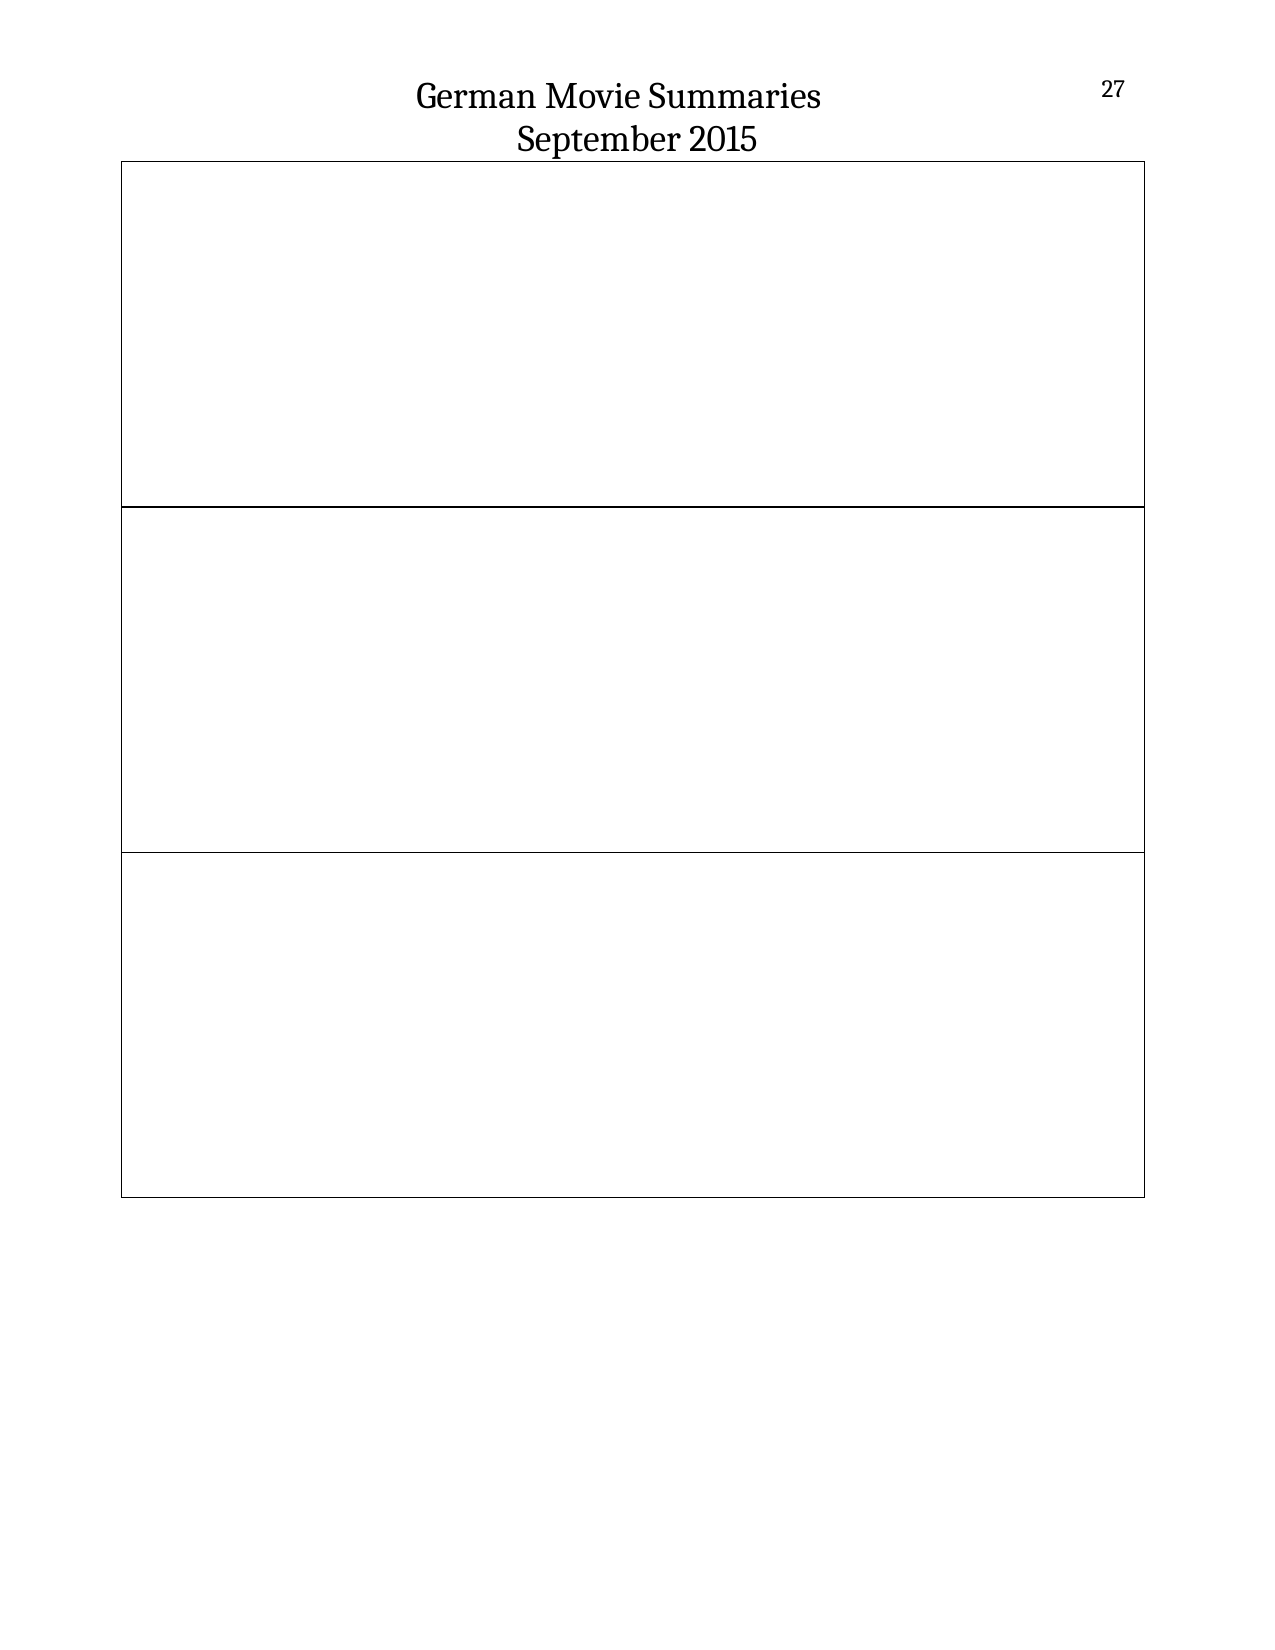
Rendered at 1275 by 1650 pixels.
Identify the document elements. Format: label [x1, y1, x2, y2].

table_cell [122, 162, 1144, 506]
table_cell [122, 508, 1144, 852]
table_cell [122, 853, 1144, 1197]
